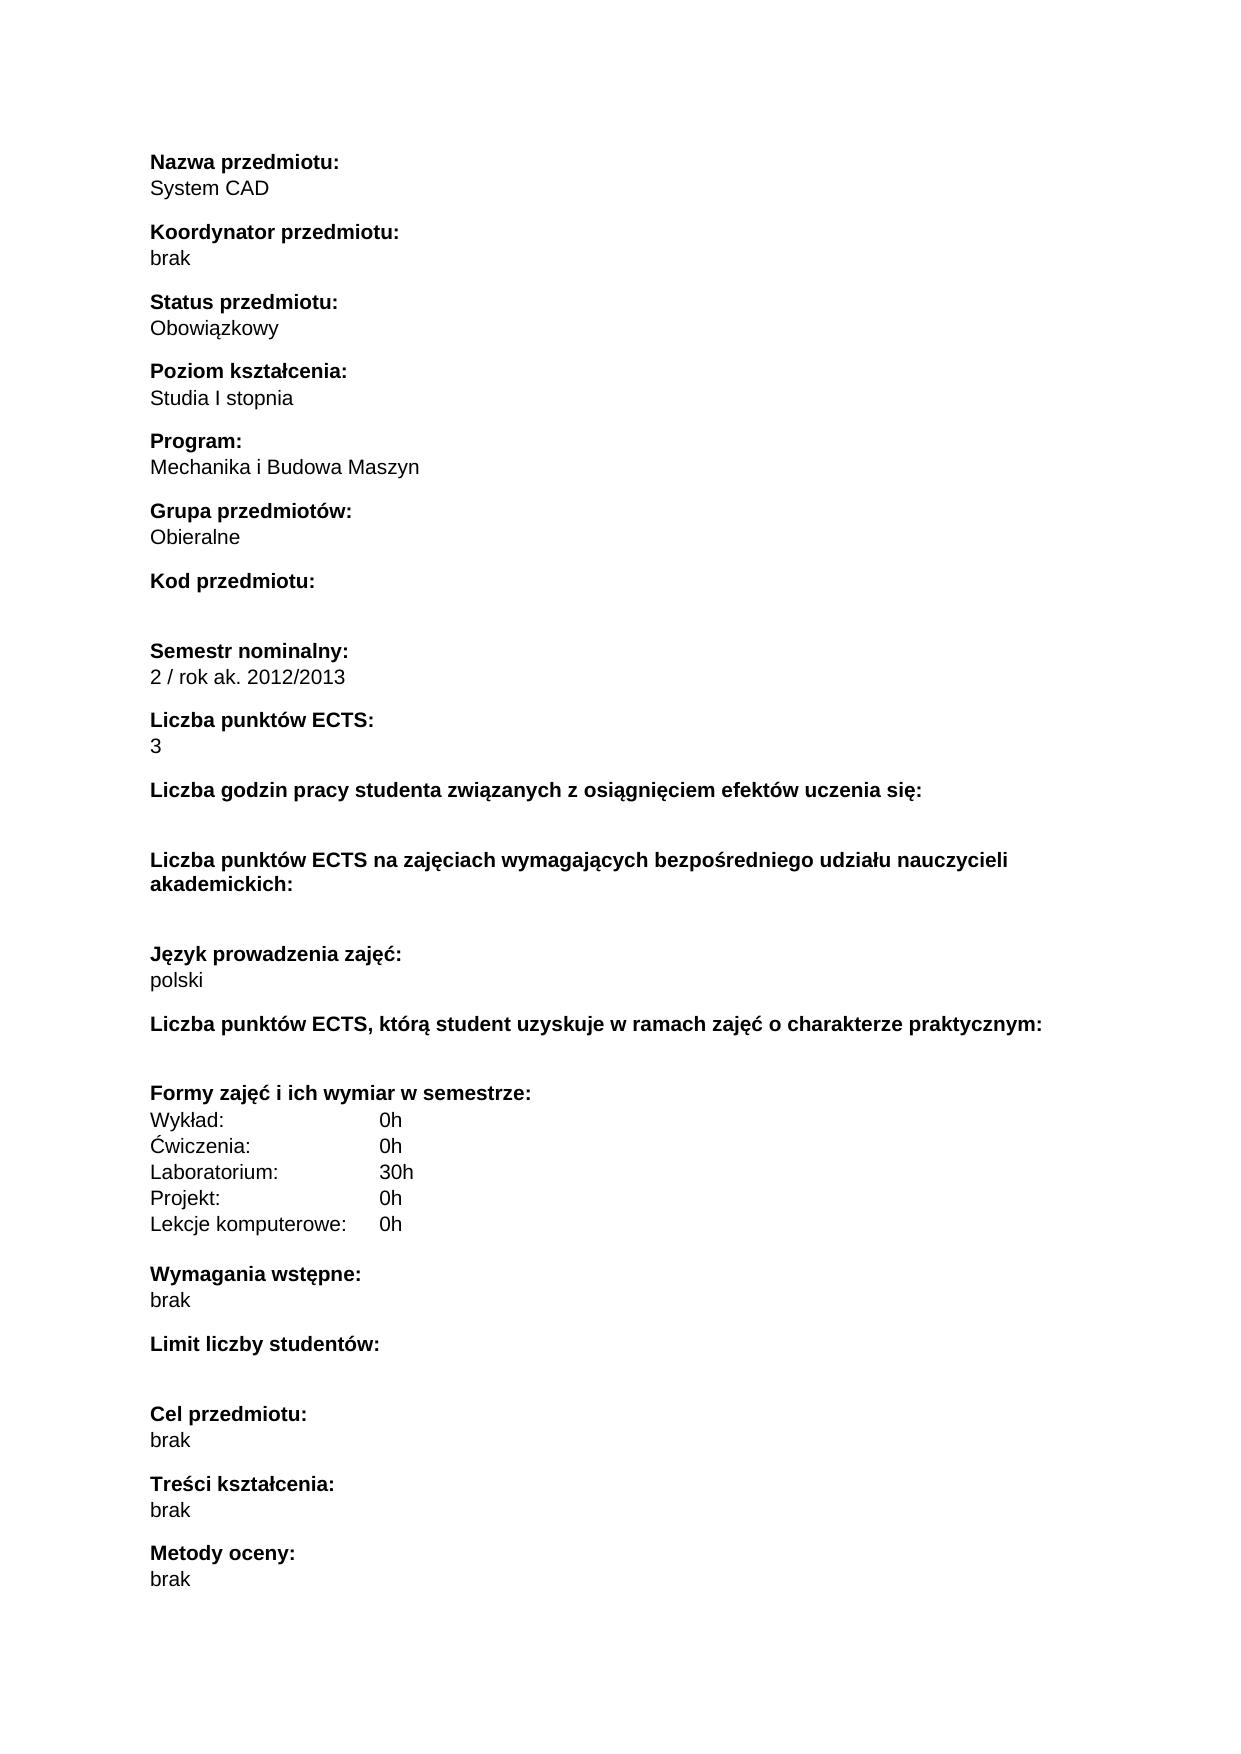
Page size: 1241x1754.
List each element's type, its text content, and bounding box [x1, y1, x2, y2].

text polski [150, 968, 1090, 992]
text Wymagania wstępne: [150, 1262, 1090, 1286]
text Formy zajęć i ich wymiar w semestrze: [150, 1081, 1090, 1105]
table_cell Projekt: [140, 1186, 367, 1210]
table_cell 30h [369, 1158, 597, 1184]
text 3 [150, 734, 1090, 758]
text Poziom kształcenia: [150, 359, 1090, 383]
text Program: [150, 429, 1090, 453]
text Język prowadzenia zajęć: [150, 942, 1090, 966]
table_cell 0h [369, 1210, 597, 1236]
text Studia I stopnia [150, 385, 1090, 409]
text Koordynator przedmiotu: [150, 220, 1090, 244]
text 2 / rok ak. 2012/2013 [150, 664, 1090, 688]
text Semestr nominalny: [150, 638, 1090, 662]
table_cell 0h [369, 1184, 597, 1210]
table_cell Lekcje komputerowe: [140, 1212, 367, 1236]
text Liczba godzin pracy studenta związanych z osiągnięciem efektów uczenia się: [150, 778, 1090, 802]
text Mechanika i Budowa Maszyn [150, 455, 1090, 479]
table_cell 0h [369, 1132, 597, 1158]
text brak [150, 246, 1090, 270]
text brak [150, 1497, 1090, 1521]
table_cell Ćwiczenia: [140, 1134, 367, 1158]
text Obowiązkowy [150, 316, 1090, 339]
text Liczba punktów ECTS: [150, 708, 1090, 732]
text Status przedmiotu: [150, 289, 1090, 313]
table_header 0h [369, 1108, 597, 1132]
text Limit liczby studentów: [150, 1332, 1090, 1356]
text Kod przedmiotu: [150, 569, 1090, 593]
text Nazwa przedmiotu: [150, 150, 1090, 174]
text brak [150, 1428, 1090, 1452]
table_cell Laboratorium: [140, 1160, 367, 1184]
text Obieralne [150, 525, 1090, 549]
text Liczba punktów ECTS, którą student uzyskuje w ramach zajęć o charakterze praktycznym: [150, 1011, 1090, 1035]
text System CAD [150, 176, 1090, 200]
text Metody oceny: [150, 1541, 1090, 1565]
table_header Wykład: [140, 1108, 367, 1132]
text Grupa przedmiotów: [150, 499, 1090, 523]
text brak [150, 1288, 1090, 1312]
text Treści kształcenia: [150, 1471, 1090, 1495]
text Liczba punktów ECTS na zajęciach wymagających bezpośredniego udziału nauczycieli akademickich: [150, 848, 1090, 896]
text brak [150, 1567, 1090, 1591]
text Cel przedmiotu: [150, 1402, 1090, 1426]
